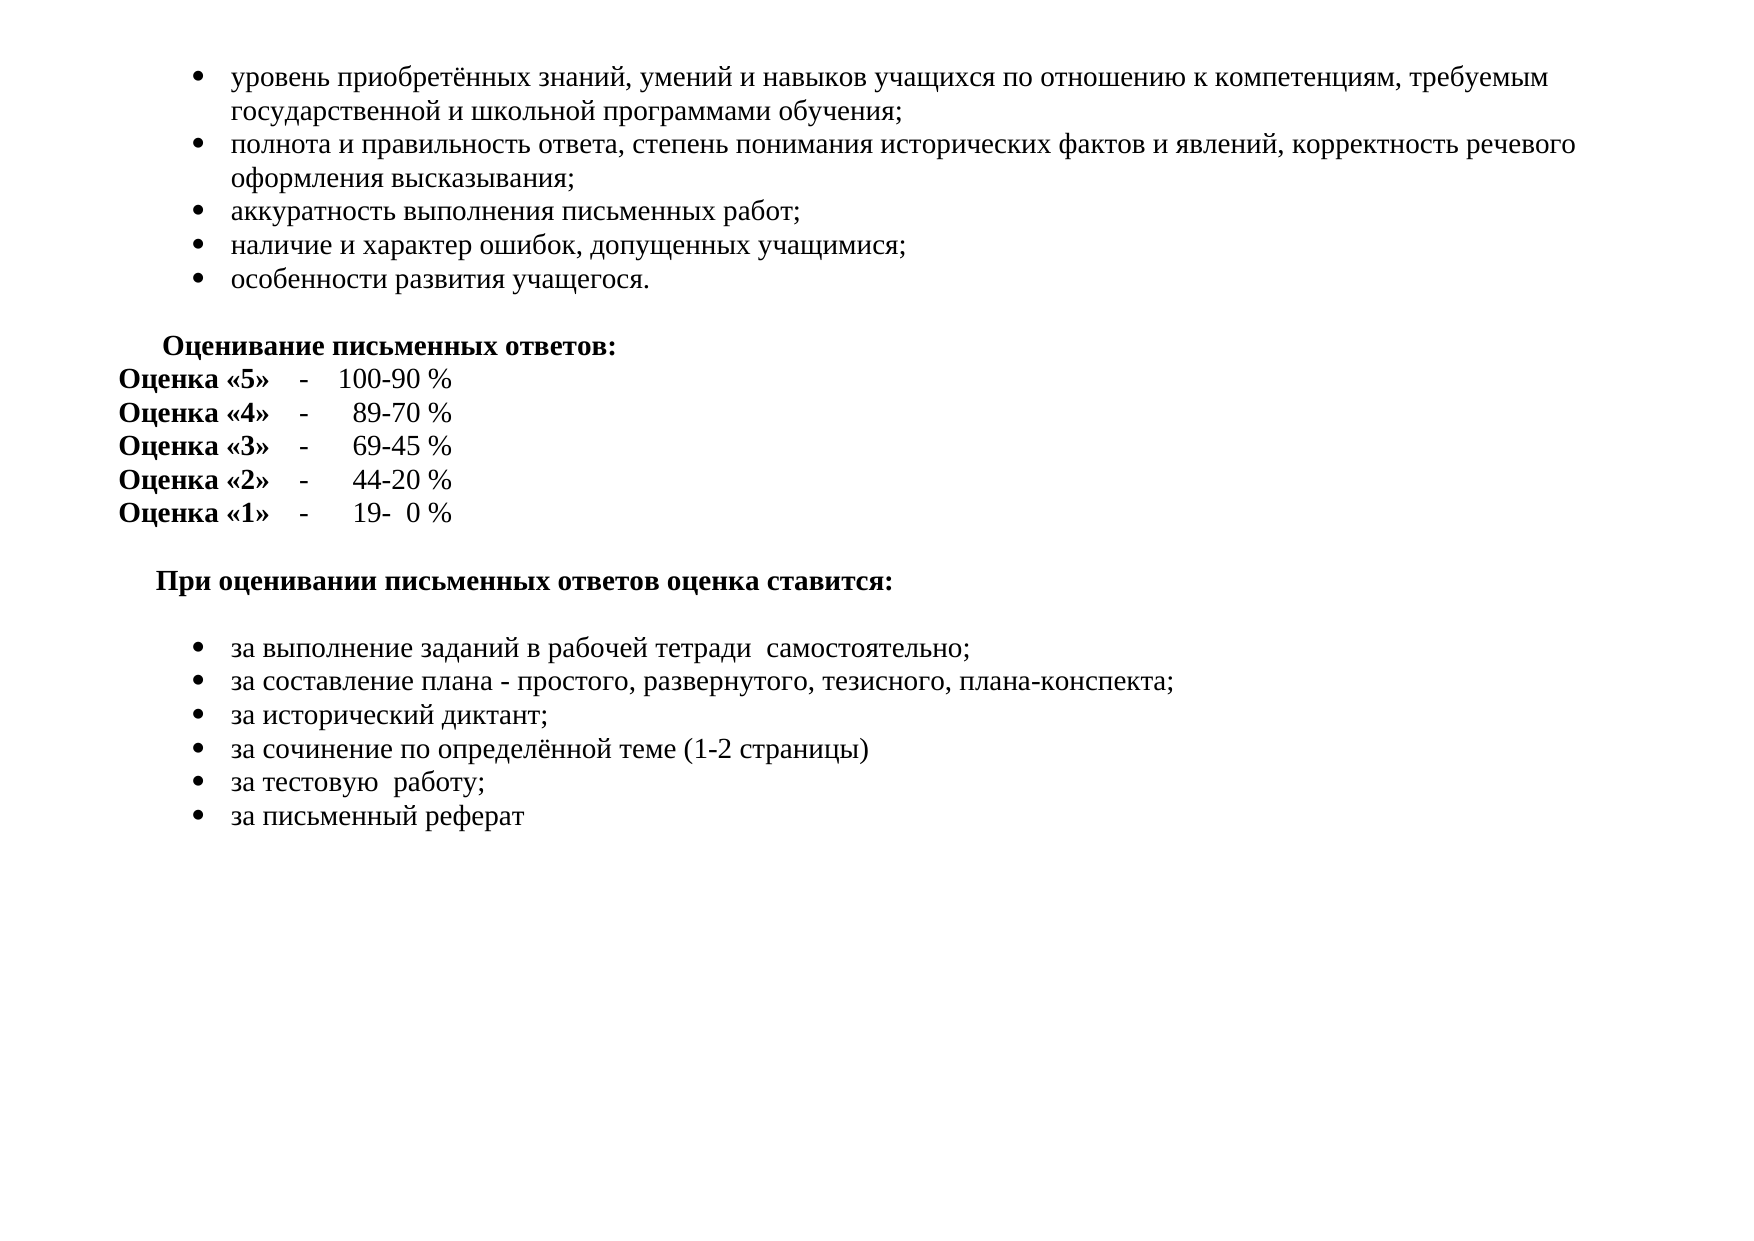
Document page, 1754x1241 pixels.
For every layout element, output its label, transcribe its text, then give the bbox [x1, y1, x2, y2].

list полнота и правильность ответа, степень понимания исторических фактов и явлений, корректность речевого оформления высказывания; [193, 126, 1636, 193]
text При оценивании письменных ответов оценка ставится: [156, 563, 1636, 596]
list за тестовую работу; [193, 764, 1636, 798]
text Оценивание письменных ответов: [118, 328, 1636, 361]
text Оценка «1» - 19- 0 % [118, 496, 1636, 529]
list наличие и характер ошибок, допущенных учащимися; [193, 227, 1636, 261]
text Оценка «3» - 69-45 % [118, 428, 1636, 462]
list аккуратность выполнения письменных работ; [193, 193, 1636, 227]
text Оценка «2» - 44-20 % [118, 462, 1636, 496]
list за выполнение заданий в рабочей тетради самостоятельно; [193, 630, 1636, 663]
list за составление плана - простого, развернутого, тезисного, плана-конспекта; [193, 663, 1636, 697]
text Оценка «4» - 89-70 % [118, 395, 1636, 428]
list уровень приобретённых знаний, умений и навыков учащихся по отношению к компетенциям, требуемым государственной и школьной программами обучения; [193, 59, 1636, 126]
text Оценка «5» - 100-90 % [118, 361, 1636, 395]
list за сочинение по определённой теме (1-2 страницы) [193, 731, 1636, 764]
list особенности развития учащегося. [193, 261, 1636, 294]
list за исторический диктант; [193, 697, 1636, 731]
list за письменный реферат [193, 798, 1636, 832]
